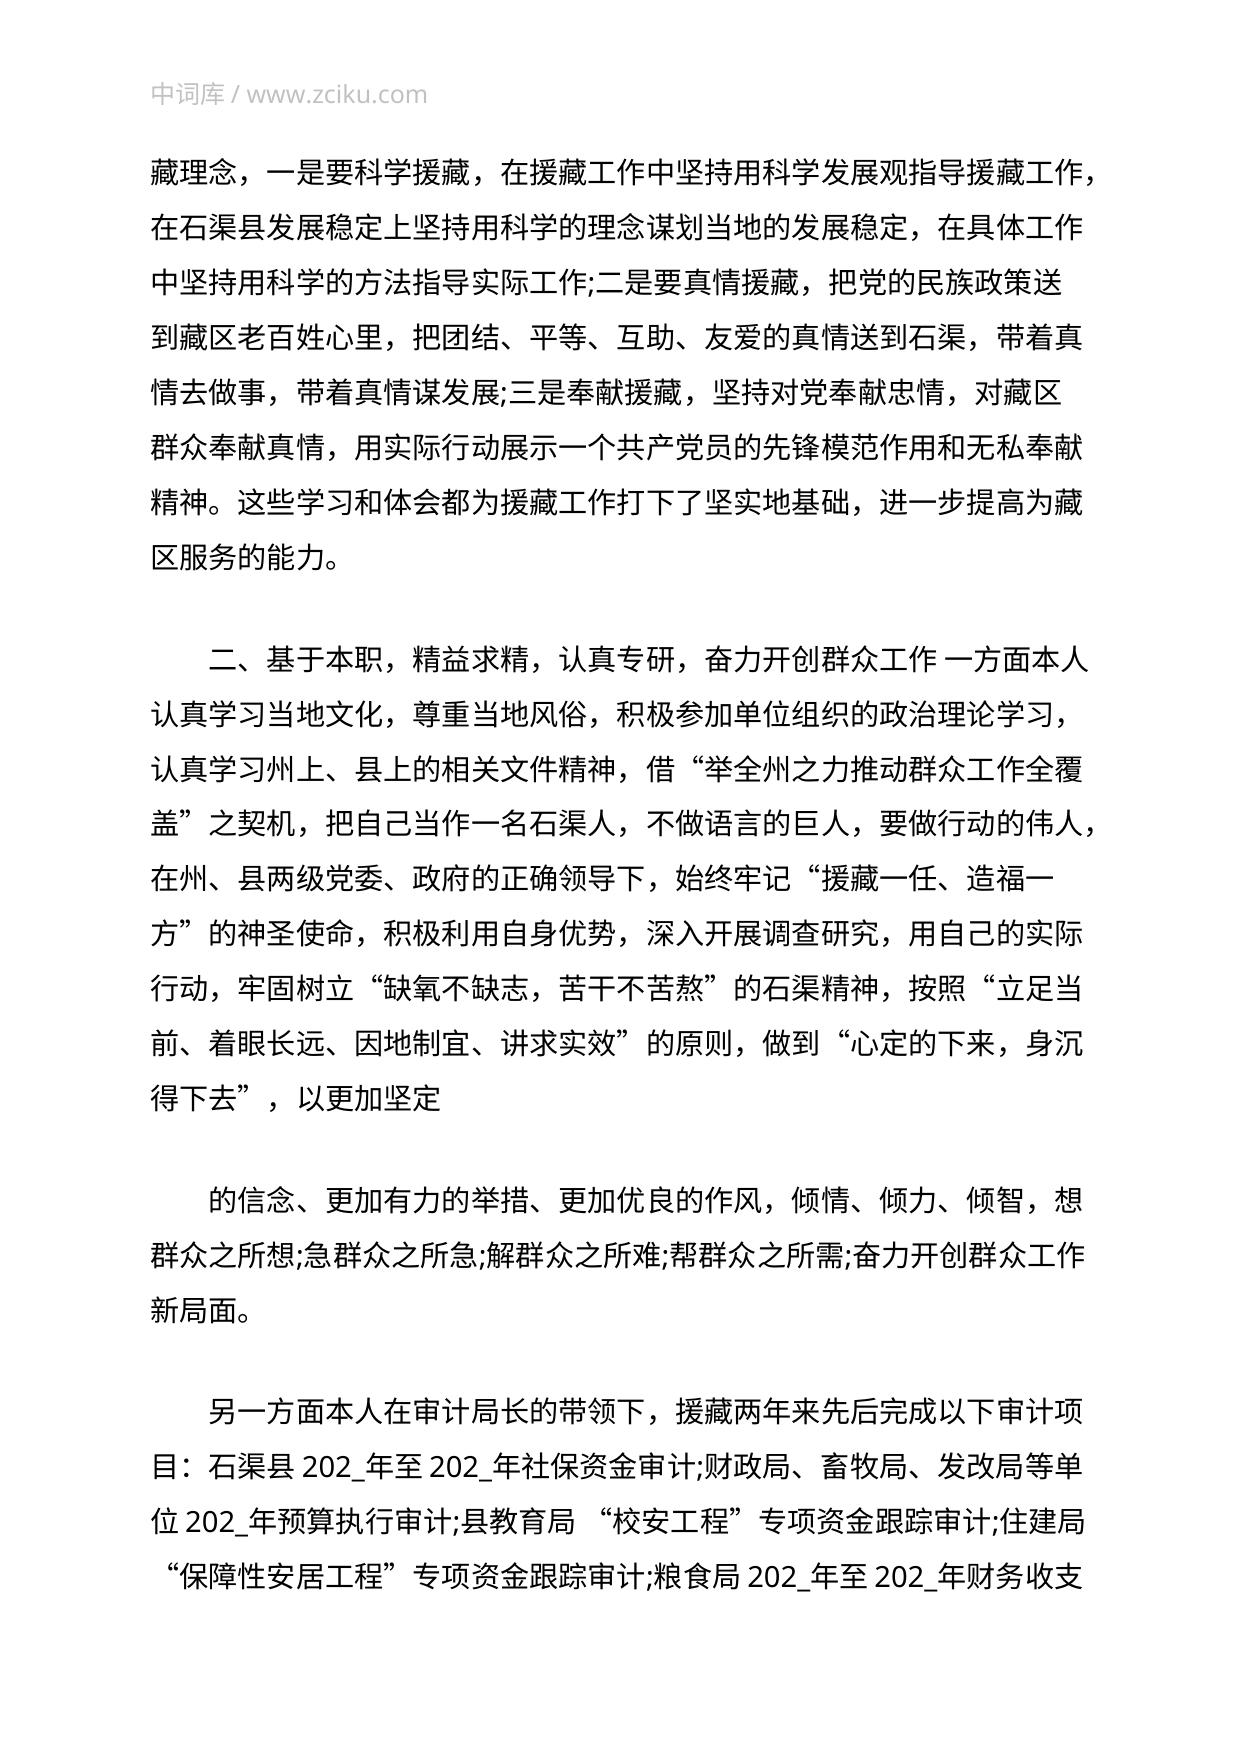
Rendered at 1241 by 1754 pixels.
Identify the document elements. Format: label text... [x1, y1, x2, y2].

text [150, 1389, 1090, 1596]
text 二、基于本职，精益求精，认真专研，奋力开创群众工作 一方面本人认真学习当地文化，尊重当地风俗，积极参加单位组织的政治理论学习，认真学习州上、县上的相关文件精神，借“举全州之力推动群众工作全覆盖”之契机，把自己当作一名石渠人，不做语言的巨人，要做行动的伟人，在州、县两级党委、政府的正确领导下，始终牢记“援藏一任、造福一方”的神圣使命，积极利用自身优势，深入开展调查研究，用自己的实际行动，牢固树立“缺氧不缺志，苦干不苦熬”的石渠精神，按照“立足当前、着眼长远、因地制宜、讲求实效”的原则，做到“心定的下来，身沉得下去”，以更加坚定 [150, 636, 1090, 1118]
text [150, 150, 1090, 577]
text 的信念、更加有力的举措、更加优良的作风，倾情、倾力、倾智，想群众之所想;急群众之所急;解群众之所难;帮群众之所需;奋力开创群众工作新局面。 [150, 1177, 1090, 1329]
